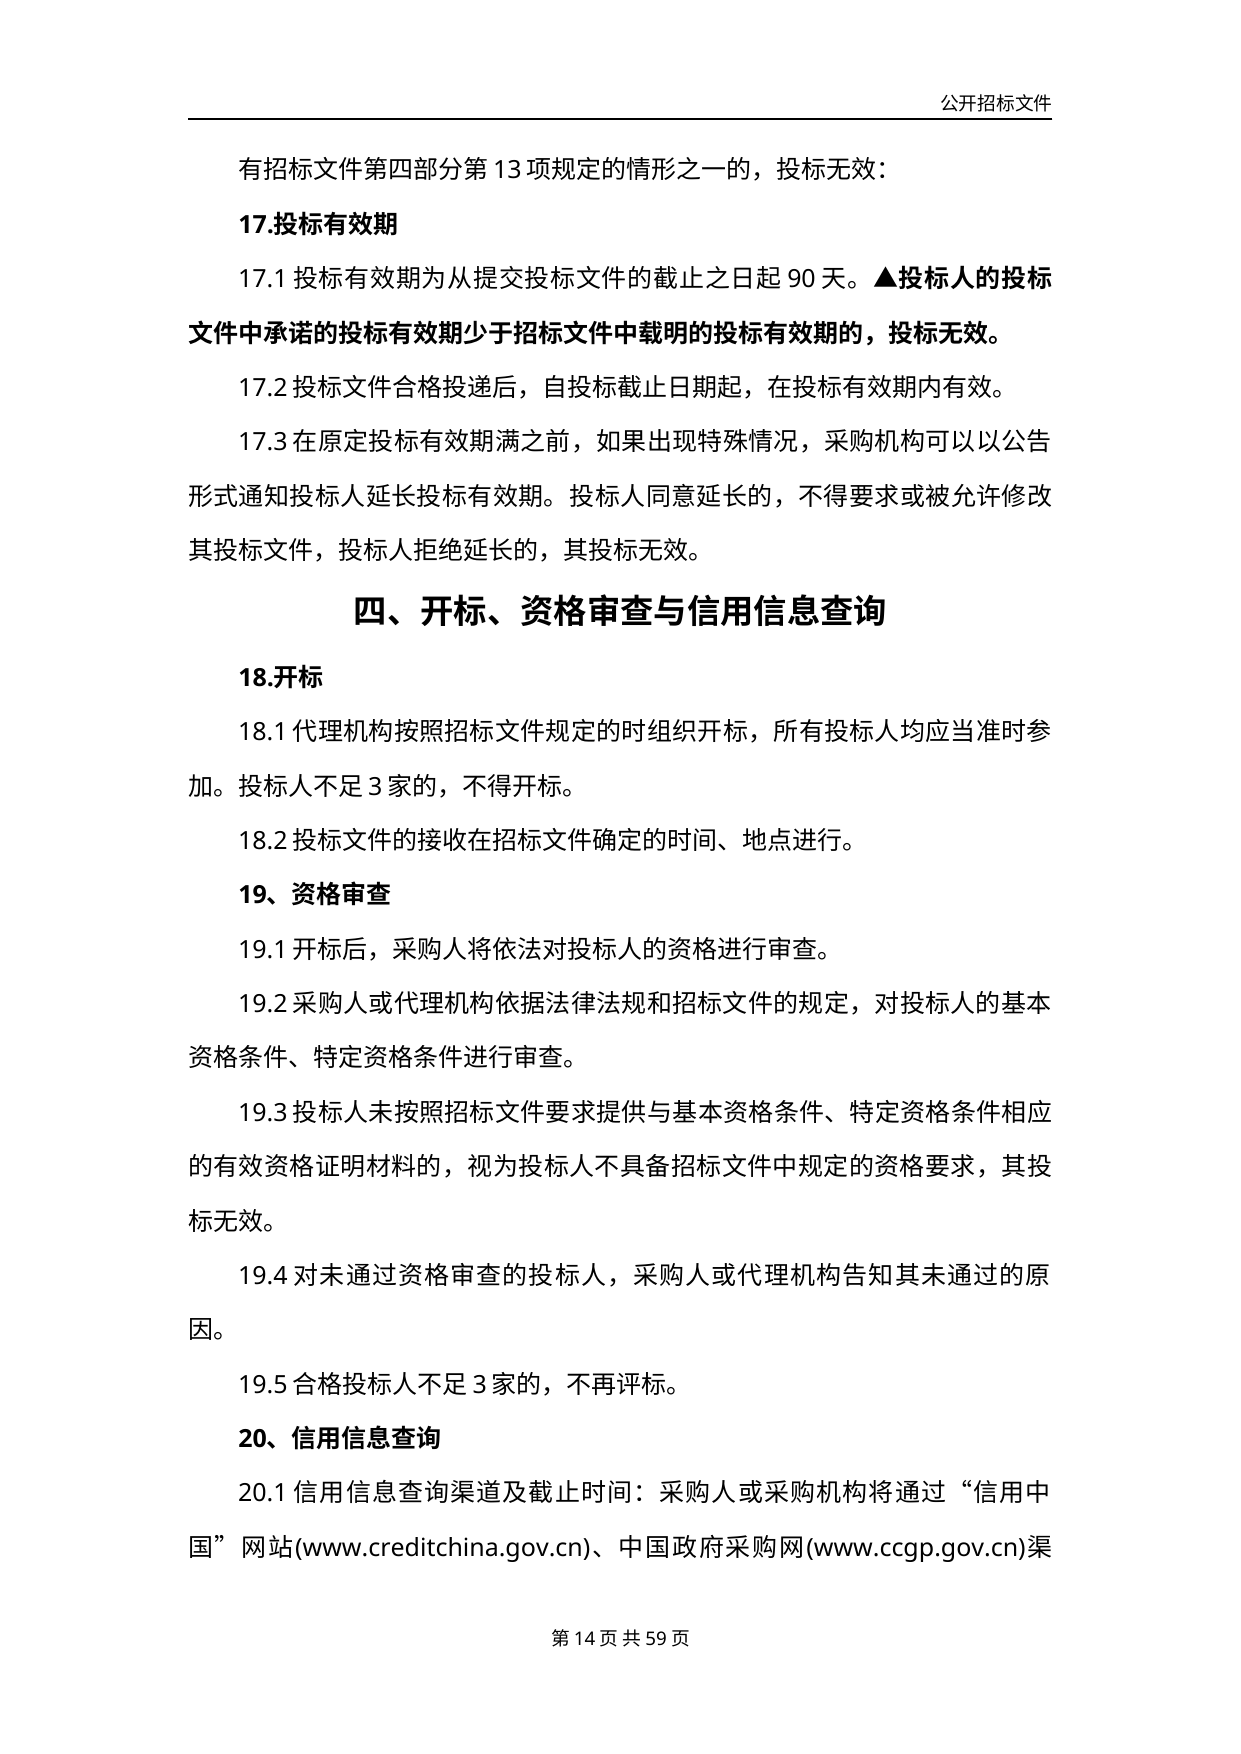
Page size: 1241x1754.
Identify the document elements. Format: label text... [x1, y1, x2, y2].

text 19.3投标人未按照招标文件要求提供与基本资格条件、特定资格条件相应的有效资格证明材料的，视为投标人不具备招标文件中规定的资格要求，其投标无效。 [188, 1092, 1052, 1237]
text 18.2投标文件的接收在招标文件确定的时间、地点进行。 [188, 820, 1052, 857]
text 17.1投标有效期为从提交投标文件的截止之日起90天。▲投标人的投标文件中承诺的投标有效期少于招标文件中载明的投标有效期的，投标无效。 [188, 259, 1052, 349]
text 19.4对未通过资格审查的投标人，采购人或代理机构告知其未通过的原因。 [188, 1255, 1052, 1346]
text 四、开标、资格审查与信用信息查询 [188, 585, 1052, 633]
text 20、信用信息查询 [188, 1418, 1052, 1455]
text 18.1代理机构按照招标文件规定的时组织开标，所有投标人均应当准时参加。投标人不足3家的，不得开标。 [188, 712, 1052, 802]
text 19.2采购人或代理机构依据法律法规和招标文件的规定，对投标人的基本资格条件、特定资格条件进行审查。 [188, 983, 1052, 1074]
text 17.2投标文件合格投递后，自投标截止日期起，在投标有效期内有效。 [188, 367, 1052, 404]
text 19、资格审查 [188, 875, 1052, 911]
text 19.1开标后，采购人将依法对投标人的资格进行审查。 [188, 929, 1052, 965]
text 19.5合格投标人不足3家的，不再评标。 [188, 1364, 1052, 1400]
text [188, 1473, 1052, 1563]
text 18.开标 [188, 657, 1052, 693]
text 17.投标有效期 [188, 204, 1052, 241]
text 17.3在原定投标有效期满之前，如果出现特殊情况，采购机构可以以公告形式通知投标人延长投标有效期。投标人同意延长的，不得要求或被允许修改其投标文件，投标人拒绝延长的，其投标无效。 [188, 422, 1052, 567]
text 有招标文件第四部分第13项规定的情形之一的，投标无效： [188, 150, 1052, 186]
